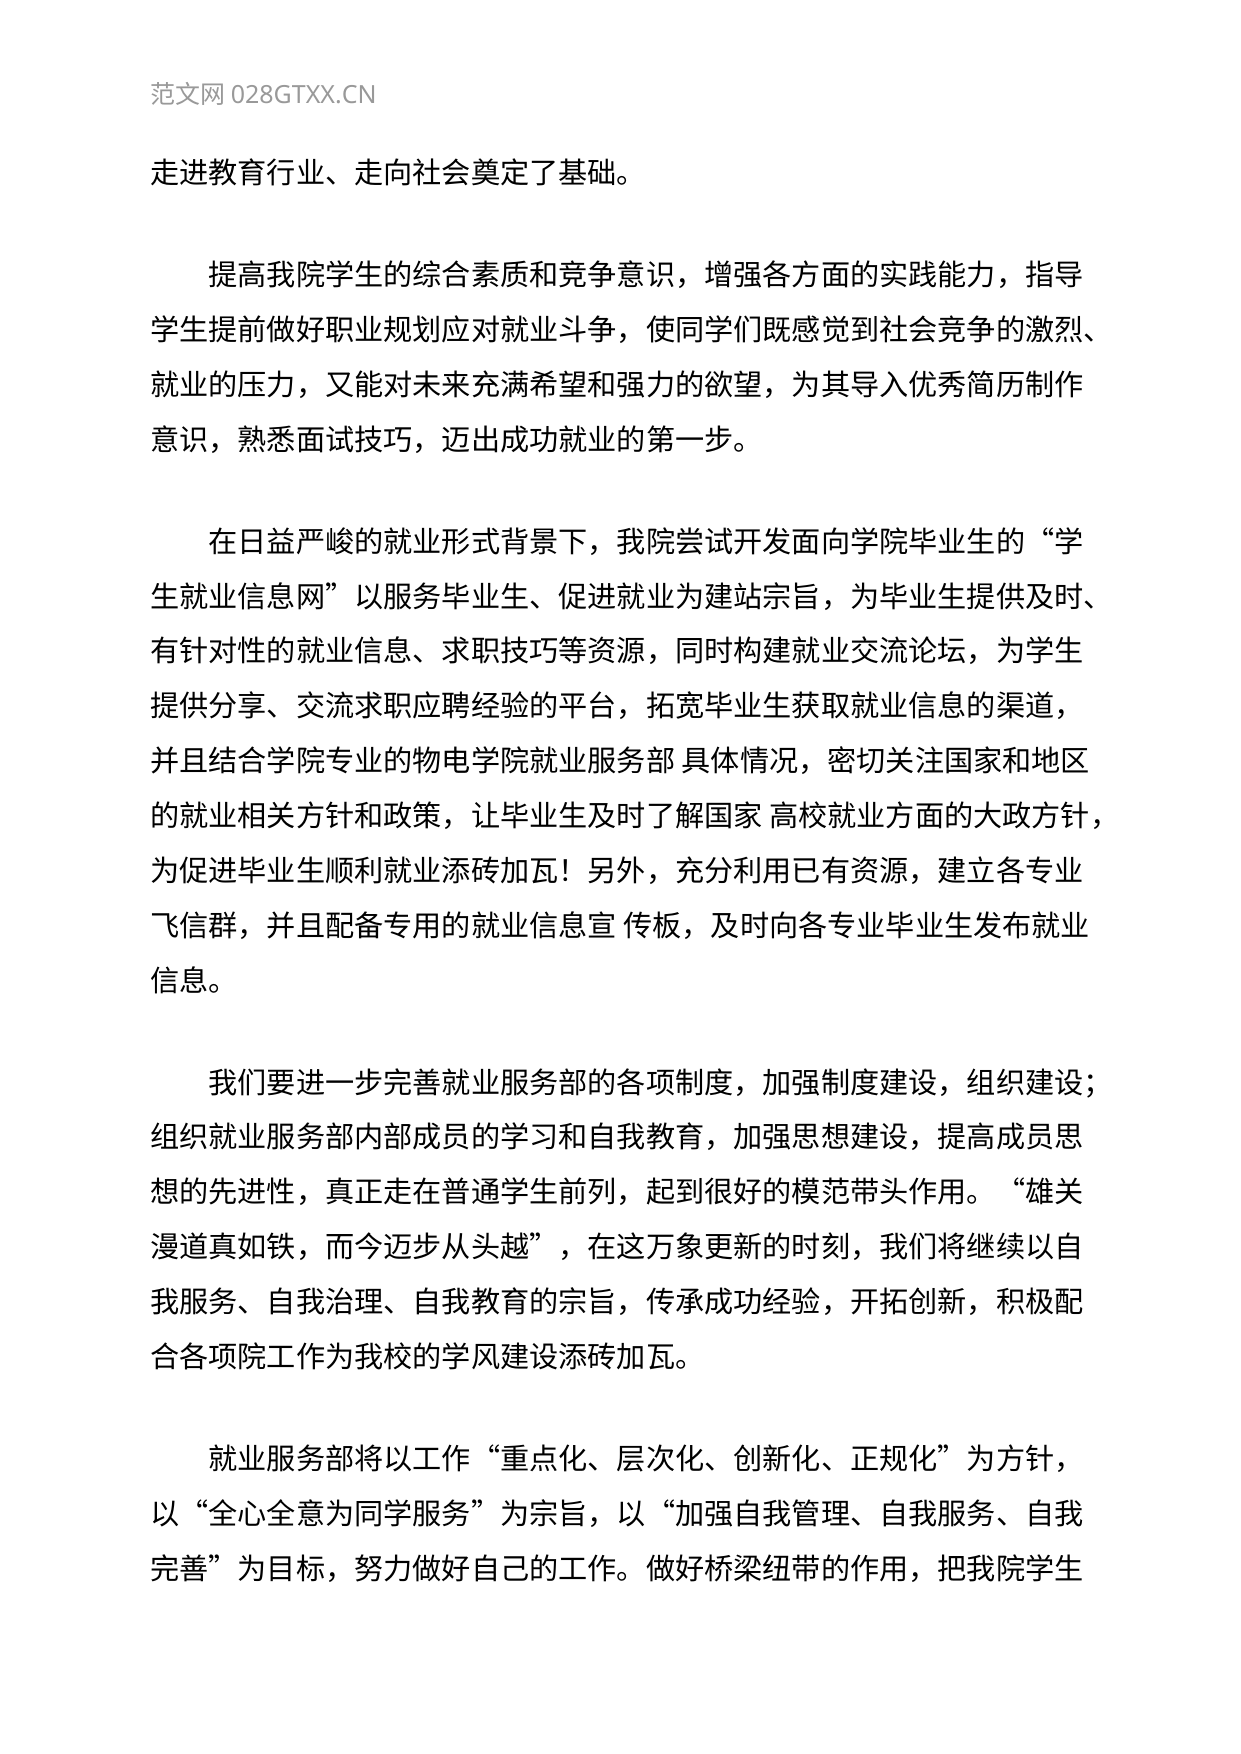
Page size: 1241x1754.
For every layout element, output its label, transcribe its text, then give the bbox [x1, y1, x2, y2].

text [150, 1435, 1090, 1587]
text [150, 150, 1090, 192]
text 在日益严峻的就业形式背景下，我院尝试开发面向学院毕业生的“学生就业信息网”以服务毕业生、促进就业为建站宗旨，为毕业生提供及时、有针对性的就业信息、求职技巧等资源，同时构建就业交流论坛，为学生提供分享、交流求职应聘经验的平台，拓宽毕业生获取就业信息的渠道，并且结合学院专业的物电学院就业服务部 具体情况，密切关注国家和地区的就业相关方针和政策，让毕业生及时了解国家 高校就业方面的大政方针，为促进毕业生顺利就业添砖加瓦！另外，充分利用已有资源，建立各专业飞信群，并且配备专用的就业信息宣 传板，及时向各专业毕业生发布就业信息。 [150, 518, 1090, 1000]
text 我们要进一步完善就业服务部的各项制度，加强制度建设，组织建设；组织就业服务部内部成员的学习和自我教育，加强思想建设，提高成员思想的先进性，真正走在普通学生前列，起到很好的模范带头作用。“雄关漫道真如铁，而今迈步从头越”，在这万象更新的时刻，我们将继续以自我服务、自我治理、自我教育的宗旨，传承成功经验，开拓创新，积极配合各项院工作为我校的学风建设添砖加瓦。 [150, 1059, 1090, 1376]
text 提高我院学生的综合素质和竞争意识，增强各方面的实践能力，指导学生提前做好职业规划应对就业斗争，使同学们既感觉到社会竞争的激烈、就业的压力，又能对未来充满希望和强力的欲望，为其导入优秀简历制作意识，熟悉面试技巧，迈出成功就业的第一步。 [150, 252, 1090, 459]
